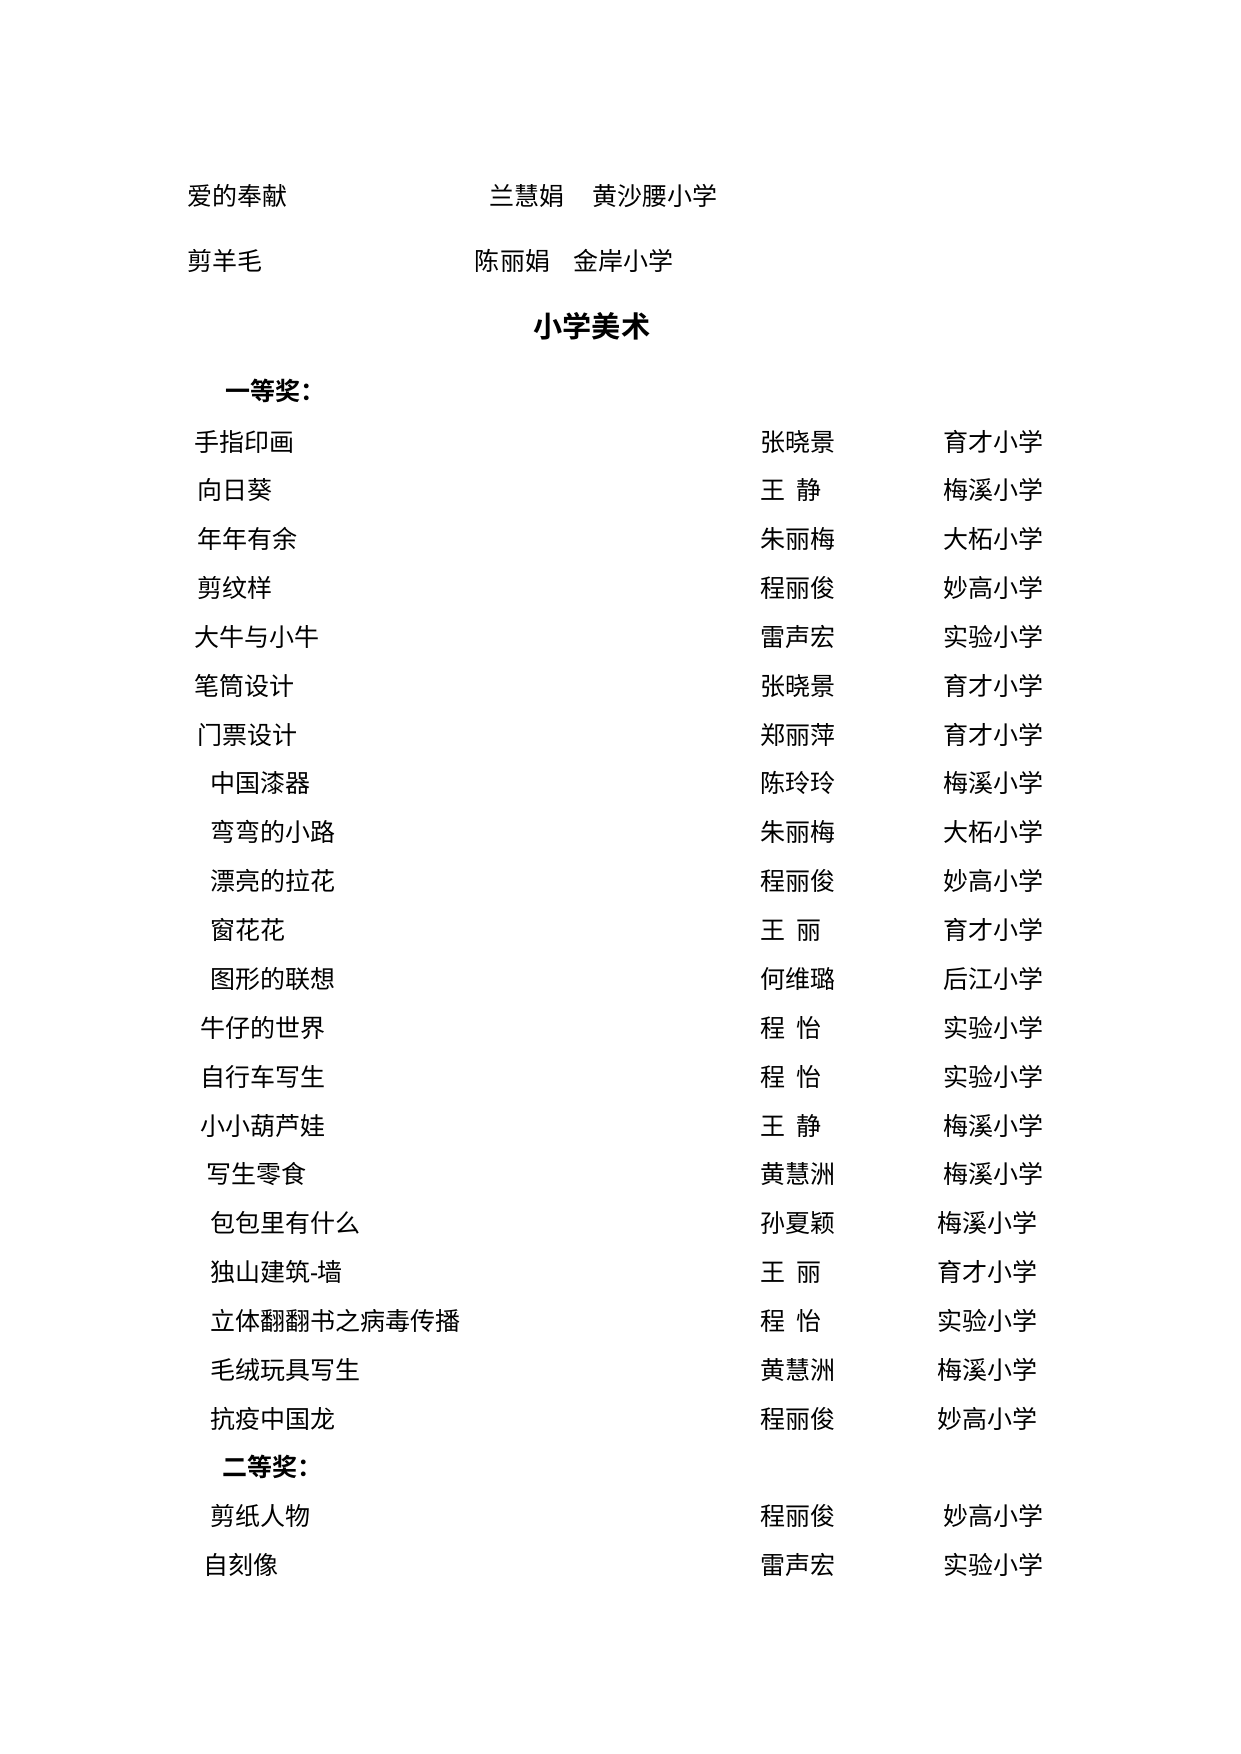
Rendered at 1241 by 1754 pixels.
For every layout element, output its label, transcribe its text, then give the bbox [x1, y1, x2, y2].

text 剪纹样 程丽俊 妙高小学 [197, 568, 1107, 605]
text 中国漆器 陈玲玲 梅溪小学 [197, 764, 1107, 800]
text 手指印画 张晓景 育才小学 [187, 422, 1107, 458]
text 包包里有什么 孙夏颖 梅溪小学 [197, 1204, 1107, 1240]
text 一等奖： [187, 357, 1107, 422]
text 大牛与小牛 雷声宏 实验小学 [187, 617, 1107, 654]
text 笔筒设计 张晓景 育才小学 [187, 666, 1107, 702]
text 毛绒玩具写生 黄慧洲 梅溪小学 [197, 1350, 1107, 1386]
text 向日葵 王 静 梅溪小学 [197, 471, 1107, 507]
text 弯弯的小路 朱丽梅 大柘小学 [197, 813, 1107, 849]
text 门票设计 郑丽萍 育才小学 [197, 715, 1107, 751]
text 剪羊毛 陈丽娟 金岸小学 [187, 227, 1107, 292]
text 二等奖： [197, 1448, 1107, 1484]
text 漂亮的拉花 程丽俊 妙高小学 [197, 862, 1107, 898]
text 牛仔的世界 程 怡 实验小学 [187, 1008, 1107, 1044]
text 自刻像 雷声宏 实验小学 [197, 1546, 1107, 1582]
text 图形的联想 何维璐 后江小学 [197, 959, 1107, 996]
text 立体翻翻书之病毒传播 程 怡 实验小学 [197, 1301, 1107, 1338]
text 年年有余 朱丽梅 大柘小学 [197, 520, 1107, 556]
text 写生零食 黄慧洲 梅溪小学 [187, 1155, 1107, 1191]
text 爱的奉献 兰慧娟 黄沙腰小学 [187, 162, 1107, 227]
text 抗疫中国龙 程丽俊 妙高小学 [197, 1399, 1107, 1435]
text 自行车写生 程 怡 实验小学 [187, 1057, 1107, 1093]
text 剪纸人物 程丽俊 妙高小学 [197, 1497, 1107, 1533]
text 小小葫芦娃 王 静 梅溪小学 [187, 1106, 1107, 1142]
text 小学美术 [187, 292, 1107, 357]
text 独山建筑-墙 王 丽 育才小学 [197, 1252, 1107, 1289]
text 窗花花 王 丽 育才小学 [197, 911, 1107, 947]
